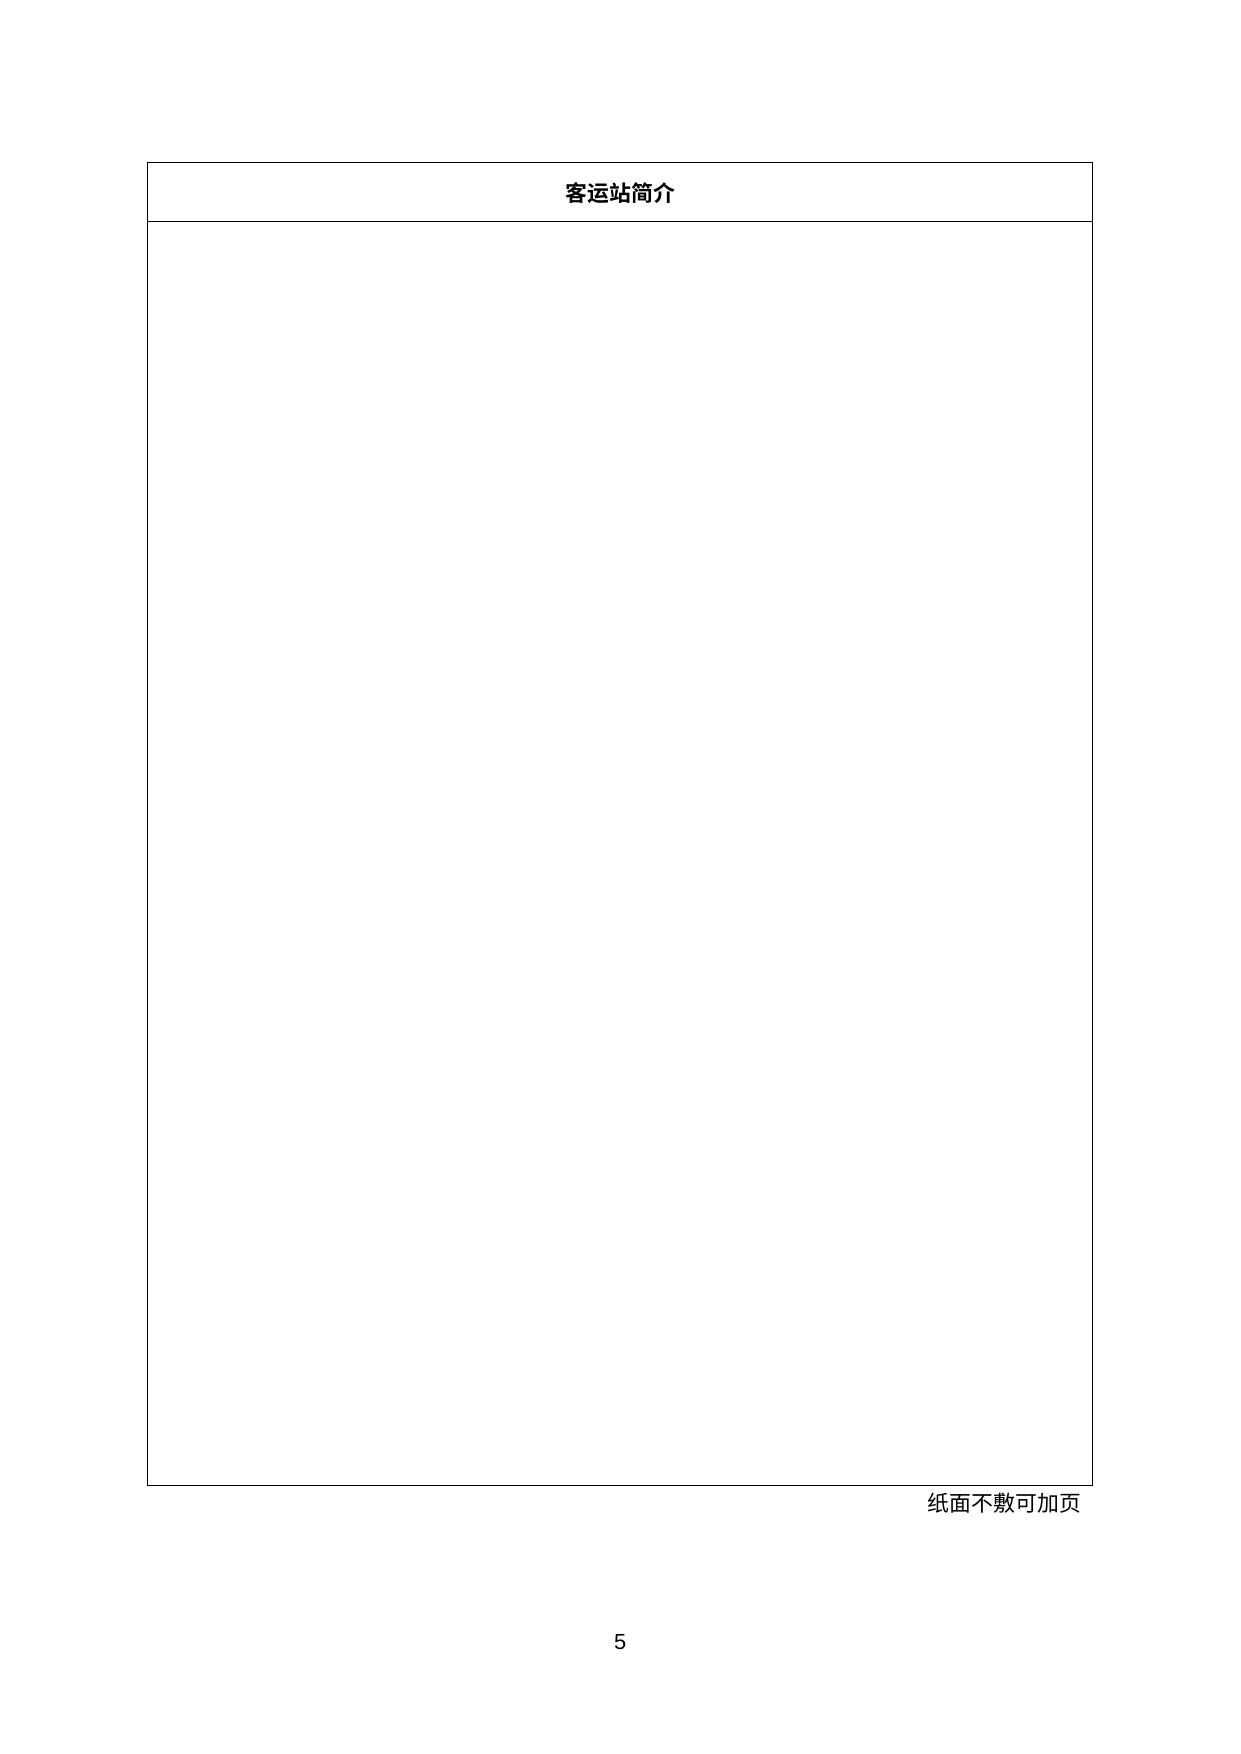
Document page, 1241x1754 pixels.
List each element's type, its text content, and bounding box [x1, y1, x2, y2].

table_header 客运站简介 [148, 163, 1092, 221]
text 纸面不敷可加页 [159, 1486, 1081, 1518]
table_cell [148, 222, 1092, 1485]
